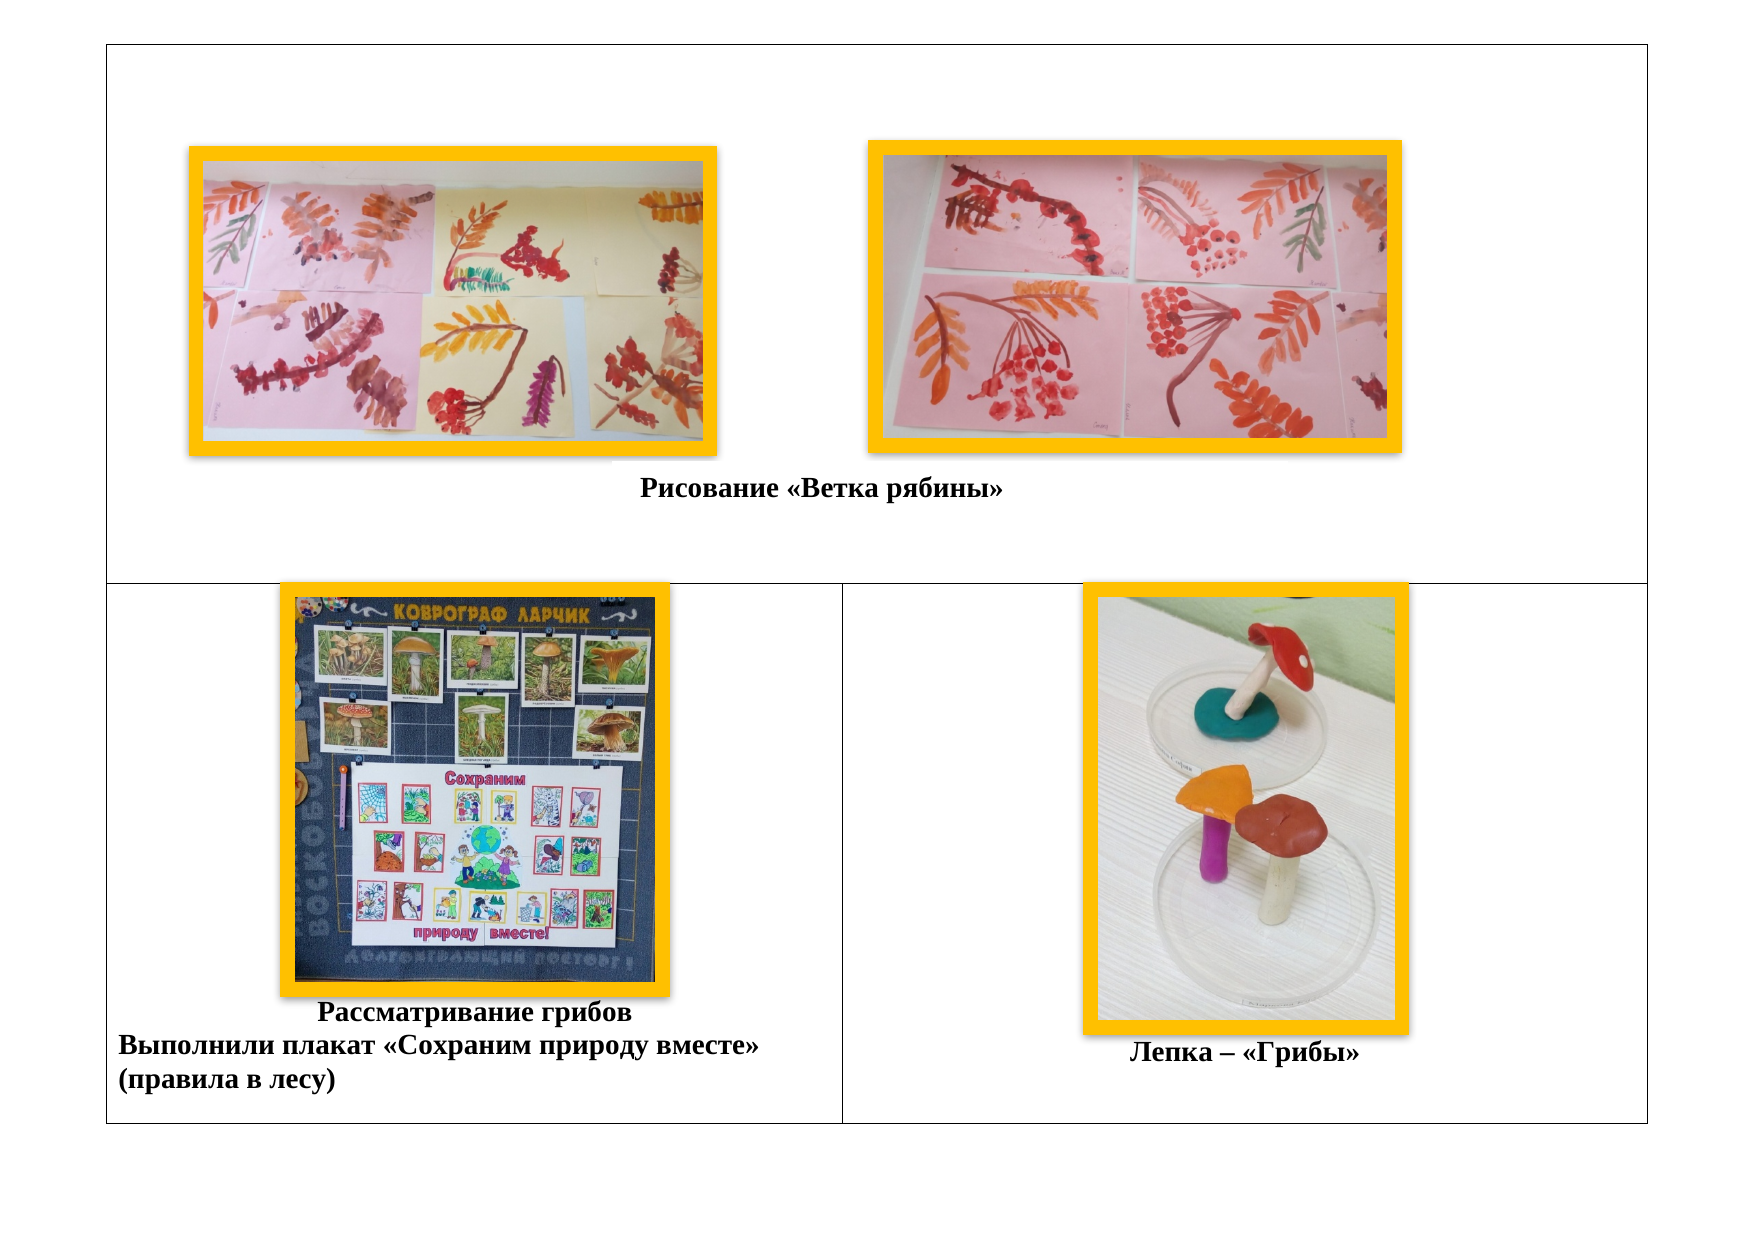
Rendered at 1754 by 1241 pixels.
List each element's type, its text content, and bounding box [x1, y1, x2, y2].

table_cell Лепка – «Грибы» [843, 584, 1647, 1122]
picture [204, 161, 702, 441]
picture [1098, 597, 1395, 1020]
picture [884, 155, 1387, 438]
table_cell Рассматривание грибов Выполнили плакат «Сохраним природу вместе» (правила в лесу) [107, 584, 842, 1122]
table_header [107, 45, 1647, 583]
picture [295, 597, 655, 982]
